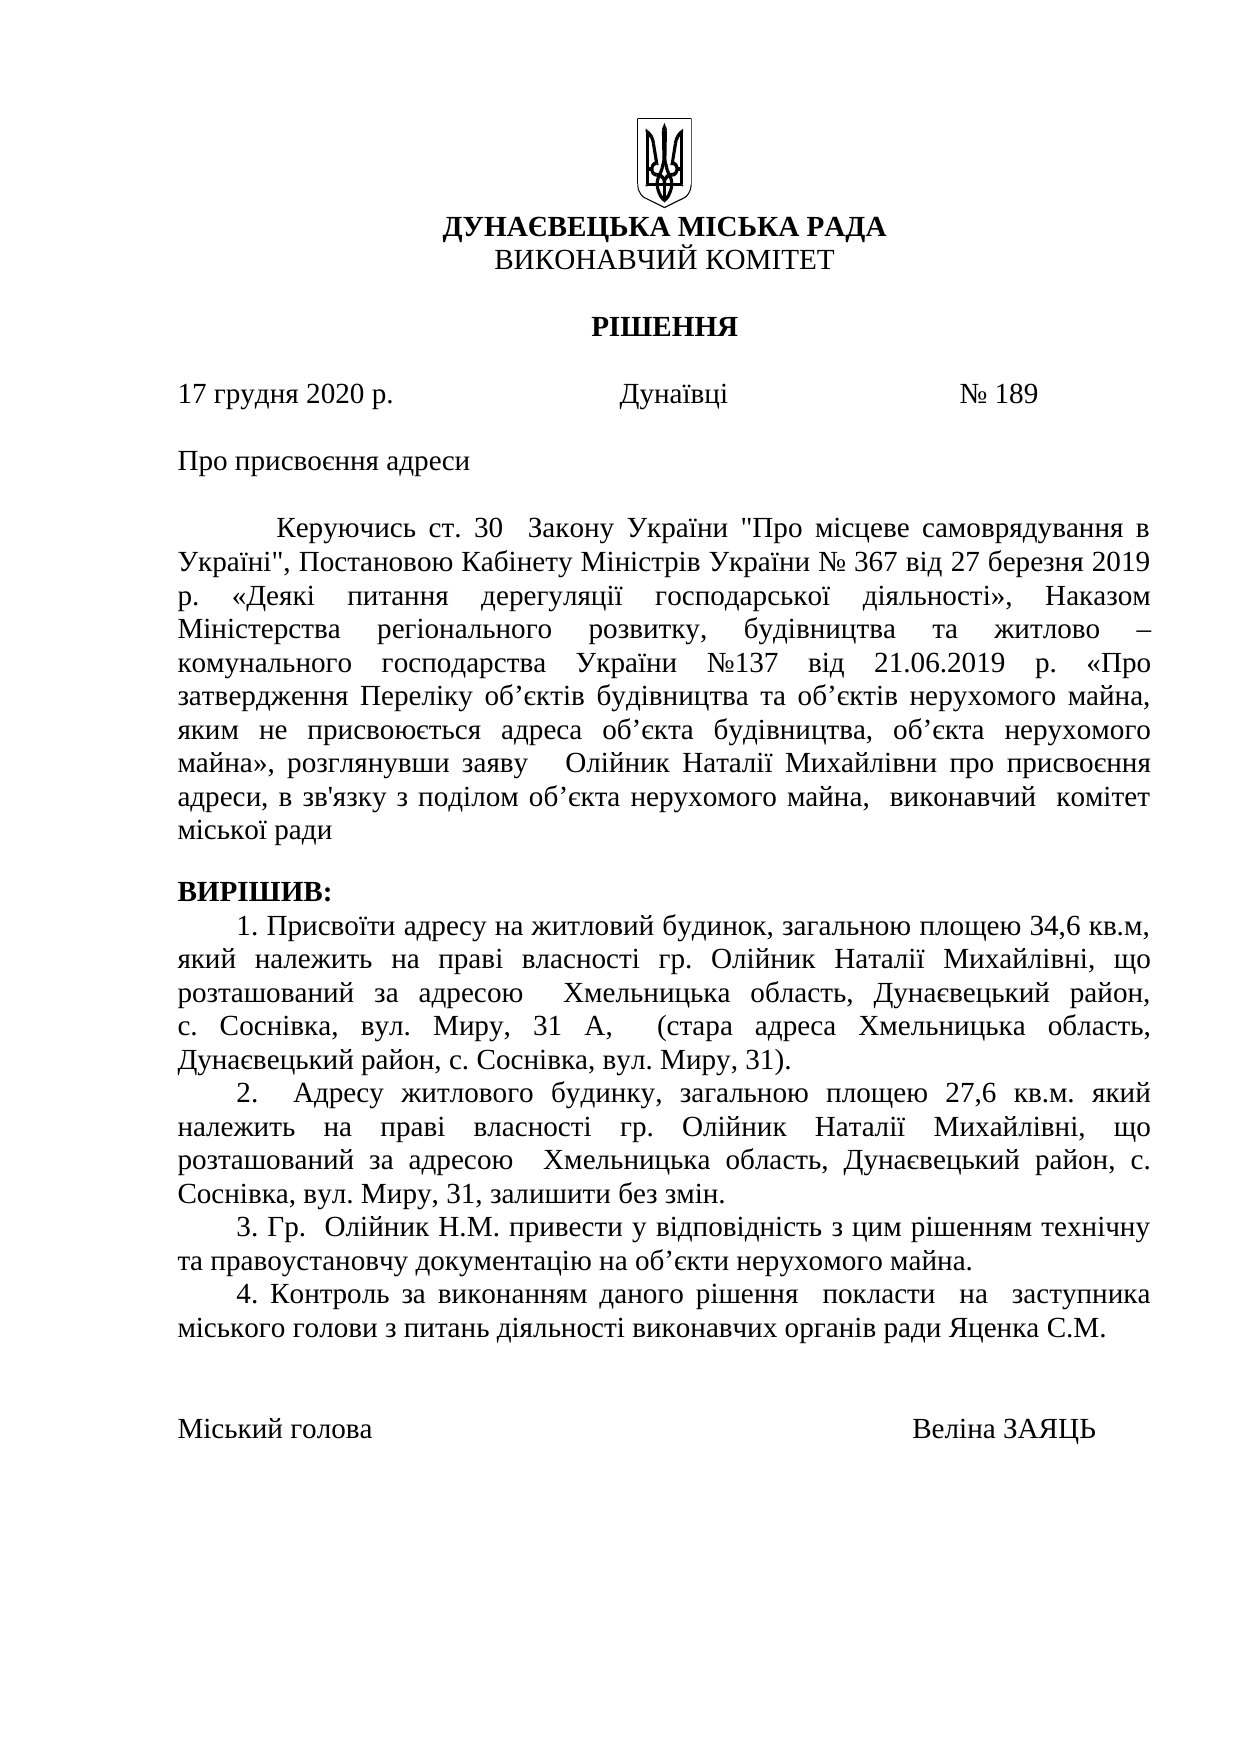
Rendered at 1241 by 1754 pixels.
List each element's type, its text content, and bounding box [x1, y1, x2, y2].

text 4. Контроль за виконанням даного рішення покласти на заступника міського голови з питань діяльності виконавчих органів ради Яценка С.М. [177, 1277, 1152, 1344]
text РІШЕННЯ [177, 309, 1152, 343]
text Міський голова Веліна ЗАЯЦЬ [177, 1411, 1152, 1444]
text Керуючись ст. 30 Закону України "Про місцеве самоврядування в Україні", Постановою Кабінету Міністрів України № 367 від 27 березня 2019 р. «Деякі питання дерегуляції господарської діяльності», Наказом Міністерства регіонального розвитку, будівництва та житлово – комунального господарства України №137 від 21.06.2019 р. «Про затвердження Переліку об’єктів будівництва та об’єктів нерухомого майна, яким не присвоюється адреса об’єкта будівництва, об’єкта нерухомого майна», розглянувши заяву Олійник Наталії Михайлівни про присвоєння адреси, в зв'язку з поділом об’єкта нерухомого майна, виконавчий комітет міської ради [177, 511, 1152, 846]
text 3. Гр. Олійник Н.М. привести у відповідність з цим рішенням технічну та правоустановчу документацію на об’єкти нерухомого майна. [177, 1209, 1152, 1277]
text 17 грудня 2020 р. Дунаївці № 189 [177, 376, 1152, 410]
text ВИКОНАВЧИЙ КОМІТЕТ [177, 242, 1152, 276]
text 1. Присвоїти адресу на житловий будинок, загальною площею 34,6 кв.м, який належить на праві власності гр. Олійник Наталії Михайлівні, що розташований за адресою Хмельницька область, Дунаєвецький район, с. Соснівка, вул. Миру, 31 А, (стара адреса Хмельницька область, Дунаєвецький район, с. Соснівка, вул. Миру, 31). [177, 908, 1152, 1075]
text ВИРІШИВ: [177, 874, 1152, 908]
text 2. Адресу житлового будинку, загальною площею 27,6 кв.м. який належить на праві власності гр. Олійник Наталії Михайлівні, що розташований за адресою Хмельницька область, Дунаєвецький район, с. Соснівка, вул. Миру, 31, залишити без змін. [177, 1075, 1152, 1209]
text ДУНАЄВЕЦЬКА МІСЬКА РАДА [177, 209, 1152, 242]
text Про присвоєння адреси [177, 443, 1152, 477]
